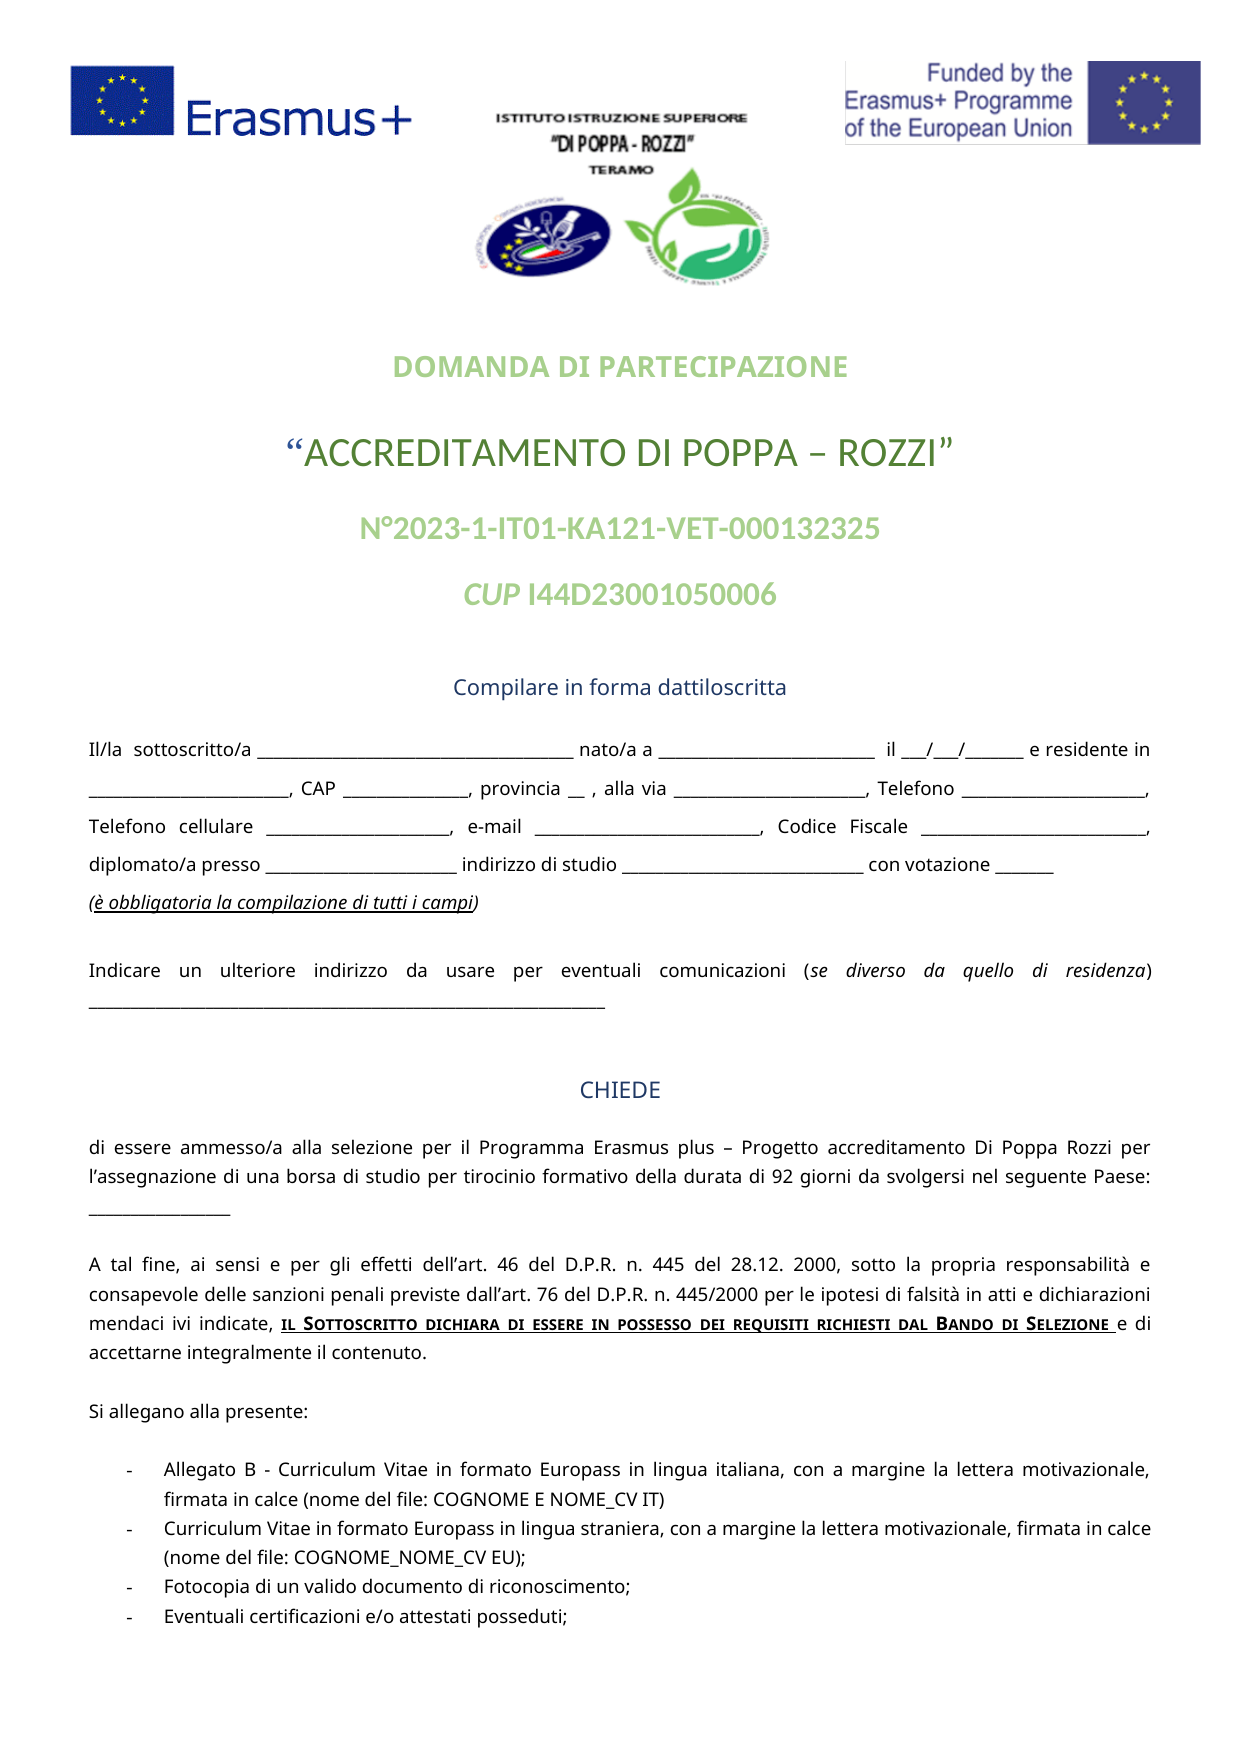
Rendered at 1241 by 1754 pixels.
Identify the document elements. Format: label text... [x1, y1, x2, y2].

text Indicare un ulteriore indirizzo da usare per eventuali comunicazioni (se diverso da quello di residenza) ______________________________________________________________ [89, 957, 1152, 1012]
picture [51, 47, 430, 197]
text Il/la sottoscritto/a ______________________________________ nato/a a __________________________ il ___/___/_______ e residente in ________________________, CAP _______________, provincia __ , alla via _______________________, Telefono ______________________, Telefono cellulare ______________________, e-mail ___________________________, Codice Fiscale ___________________________, diplomato/a presso _______________________ indirizzo di studio _____________________________ con votazione _______ [89, 737, 1152, 877]
text Compilare in forma dattiloscritta [89, 672, 1152, 702]
text CHIEDE [89, 1074, 1152, 1105]
list Eventuali certificazioni e/o attestati posseduti; [126, 1603, 1152, 1628]
text (è obbligatoria la compilazione di tutti i campi) [89, 889, 1152, 915]
list Allegato B - Curriculum Vitae in formato Europass in lingua italiana, con a margine la lettera motivazionale, firmata in calce (nome del file: COGNOME E NOME_CV IT) [126, 1457, 1152, 1511]
text CUP I44D23001050006 [89, 573, 1152, 613]
list Curriculum Vitae in formato Europass in lingua straniera, con a margine la lettera motivazionale, firmata in calce (nome del file: COGNOME_NOME_CV EU); [126, 1515, 1152, 1570]
picture [473, 88, 774, 310]
list Fotocopia di un valido documento di riconoscimento; [126, 1574, 1152, 1599]
text di essere ammesso/a alla selezione per il Programma Erasmus plus – Progetto accreditamento Di Poppa Rozzi per l’assegnazione di una borsa di studio per tirocinio formativo della durata di 92 giorni da svolgersi nel seguente Paese: _________________ [89, 1134, 1152, 1219]
subtitle “ACCREDITAMENTO DI POPPA – ROZZI” [89, 426, 1152, 476]
text Si allegano alla presente: [89, 1398, 1152, 1423]
text DOMANDA DI PARTECIPAZIONE [89, 346, 1152, 386]
text A tal fine, ai sensi e per gli effetti dell’art. 46 del D.P.R. n. 445 del 28.12. 2000, sotto la propria responsabilità e consapevole delle sanzioni penali previste dall’art. 76 del D.P.R. n. 445/2000 per le ipotesi di falsità in atti e dichiarazioni mendaci ivi indicate, il Sottoscritto dichiara di essere in possesso dei requisiti richiesti dal Bando di Selezione e di accettarne integralmente il contenuto. [89, 1252, 1152, 1365]
picture [844, 61, 1201, 146]
text N°2023-1-IT01-KA121-VET-000132325 [89, 507, 1152, 548]
